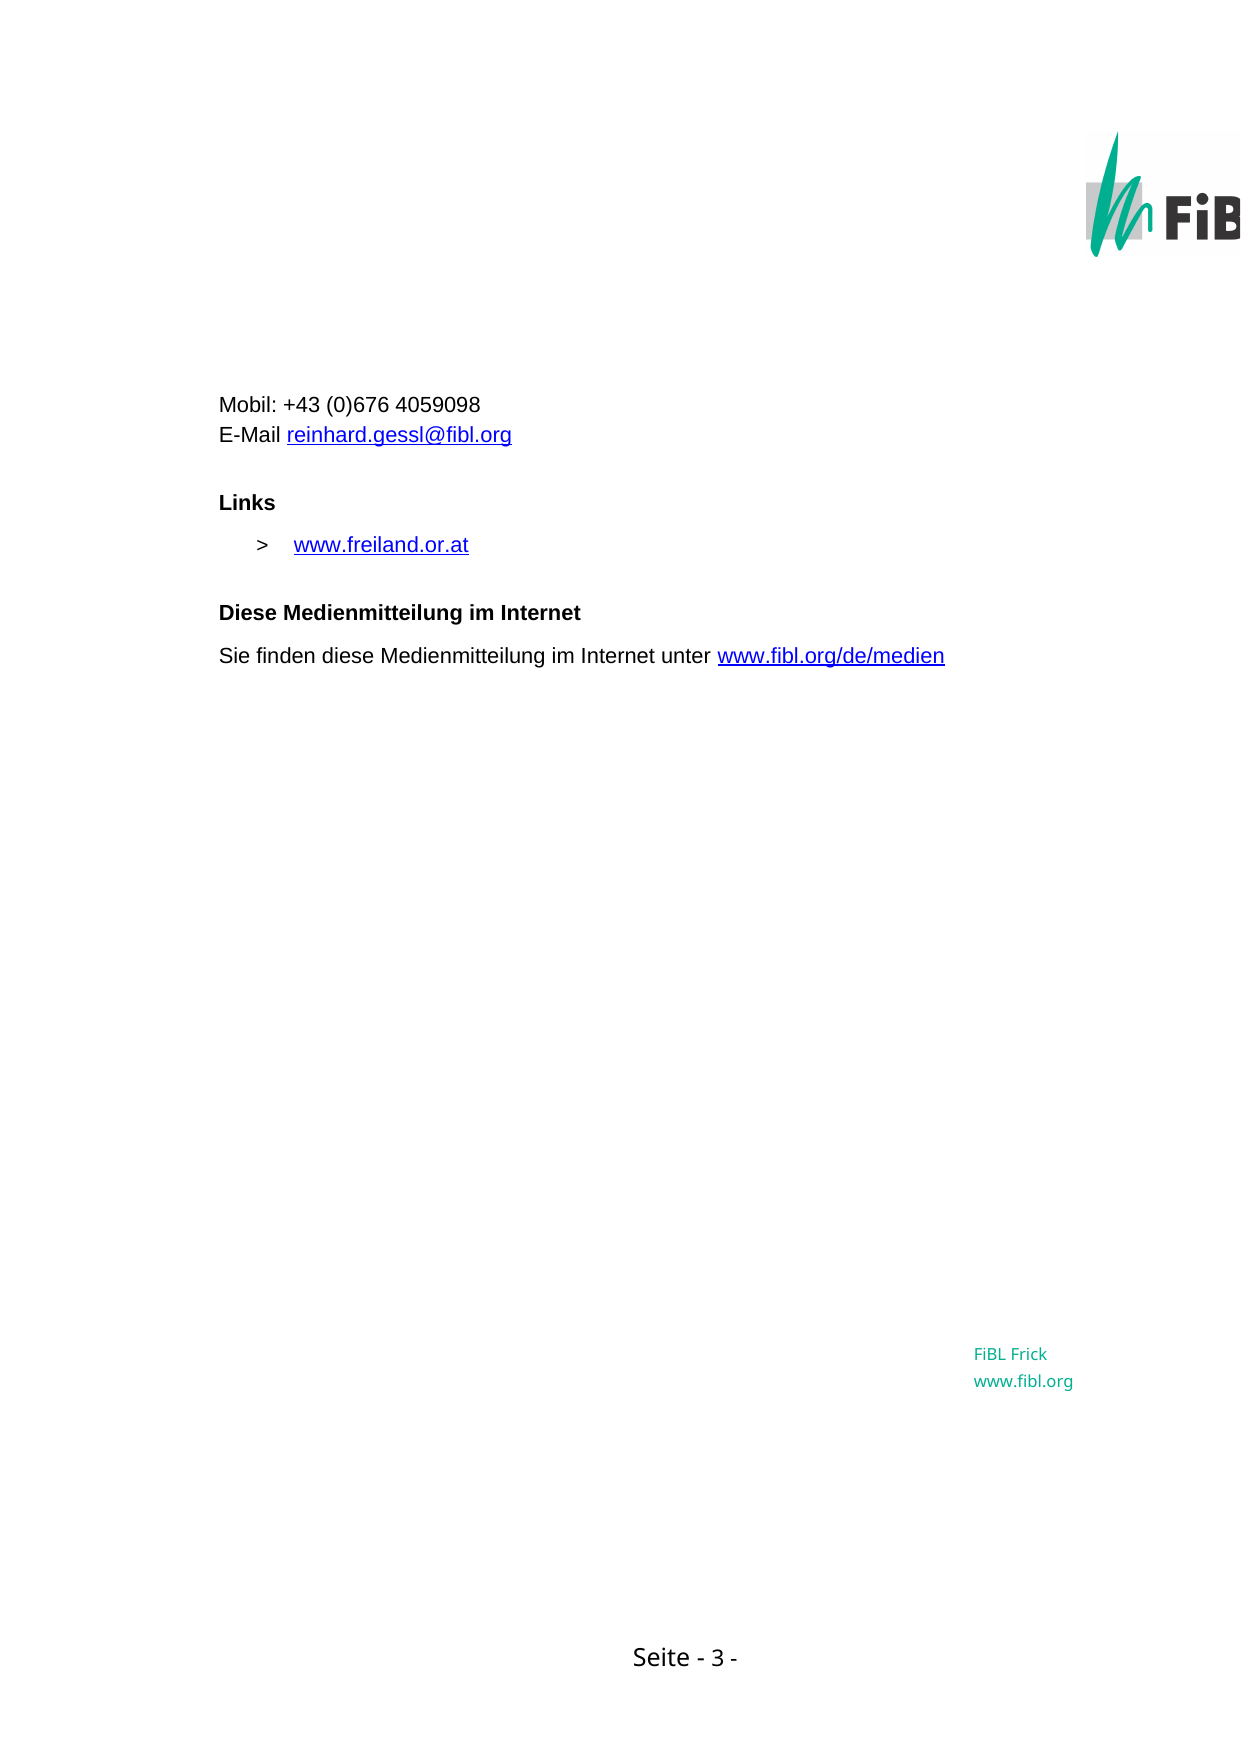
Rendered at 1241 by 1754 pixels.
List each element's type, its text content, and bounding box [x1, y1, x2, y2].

text Sie finden diese Medienmitteilung im Internet unter www.fibl.org/de/medien [218, 643, 1152, 668]
text www.freiland.or.at [256, 532, 1152, 557]
list E-Mail reinhard.gessl@fibl.org [218, 422, 1152, 447]
text Diese Medienmitteilung im Internet [218, 600, 1152, 625]
picture [1086, 131, 1241, 257]
text Links [218, 489, 1152, 515]
list Mobil: +43 (0)676 4059098 [218, 392, 1152, 417]
